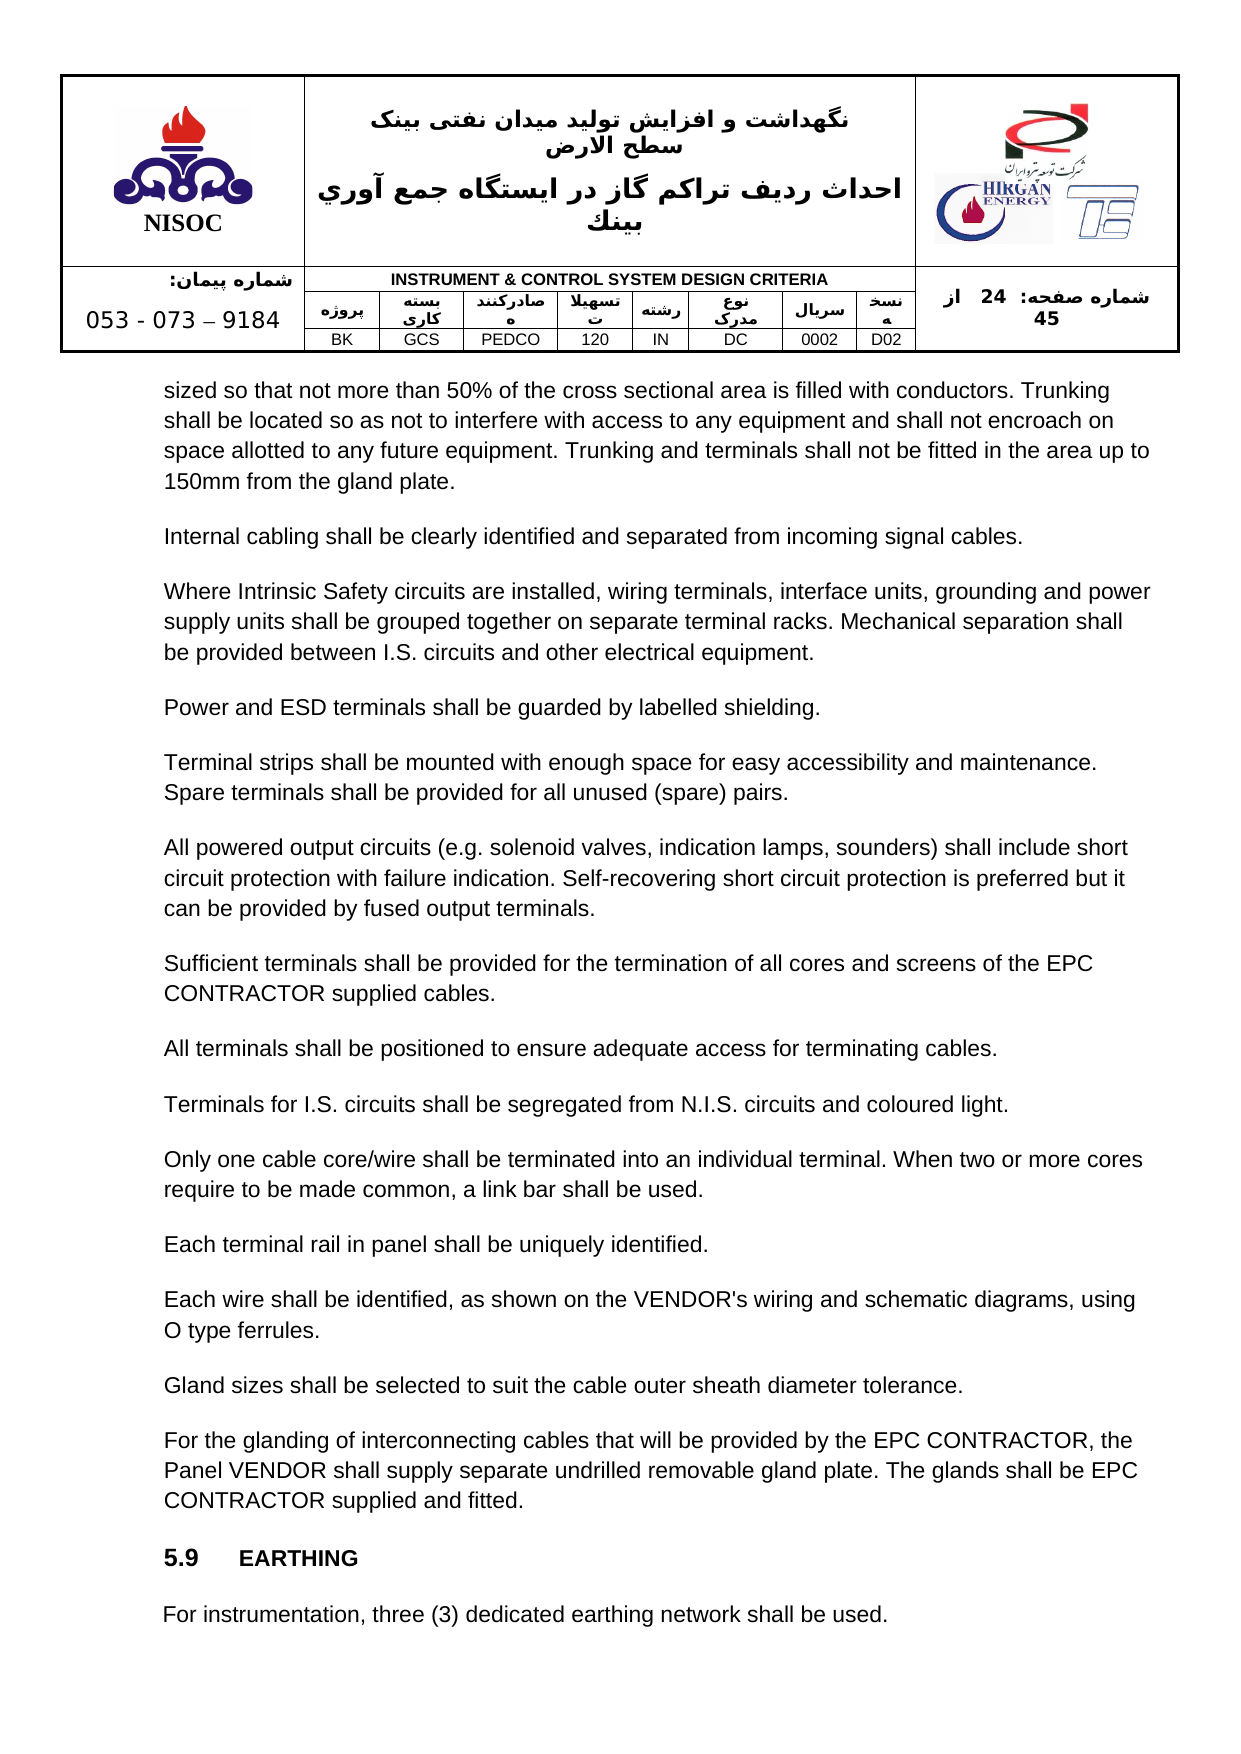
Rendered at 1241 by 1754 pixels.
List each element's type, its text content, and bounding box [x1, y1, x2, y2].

text Each wire shall be identified, as shown on the VENDOR's wiring and schematic diagrams, using O type ferrules. [164, 1286, 1152, 1343]
text Internal cabling shall be clearly identified and separated from incoming signal cables. [164, 523, 1152, 549]
text Gland sizes shall be selected to suit the cable outer sheath diameter tolerance. [164, 1372, 1152, 1398]
text Only one cable core/wire shall be terminated into an individual terminal. When two or more cores require to be made common, a link bar shall be used. [164, 1146, 1152, 1202]
text Terminals for I.S. circuits shall be segregated from N.I.S. circuits and coloured light. [164, 1091, 1152, 1117]
list Earthing [164, 1543, 1152, 1571]
text Sufficient terminals shall be provided for the termination of all cores and screens of the EPC CONTRACTOR supplied cables. [164, 950, 1152, 1006]
picture [934, 103, 1089, 244]
text All powered output circuits (e.g. solenoid valves, indication lamps, sounders) shall include short circuit protection with failure indication. Self-recovering short circuit protection is preferred but it can be provided by fused output terminals. [164, 834, 1152, 921]
text Each terminal rail in panel shall be uniquely identified. [164, 1231, 1152, 1257]
text Terminal strips shall be mounted with enough space for easy accessibility and maintenance. Spare terminals shall be provided for all unused (spare) pairs. [164, 749, 1152, 805]
text For the glanding of interconnecting cables that will be provided by the EPC CONTRACTOR, the Panel VENDOR shall supply separate undrilled removable gland plate. The glands shall be EPC CONTRACTOR supplied and fitted. [164, 1427, 1152, 1514]
picture [113, 106, 253, 208]
text All terminals shall be positioned to ensure adequate access for terminating cables. [164, 1035, 1152, 1062]
text Where Intrinsic Safety circuits are installed, wiring terminals, interface units, grounding and power supply units shall be grouped together on separate terminal racks. Mechanical separation shall be provided between I.S. circuits and other electrical equipment. [164, 578, 1152, 665]
text Power and ESD terminals shall be guarded by labelled shielding. [164, 694, 1152, 720]
text For instrumentation, three (3) dedicated earthing network shall be used. [162, 1601, 1152, 1627]
